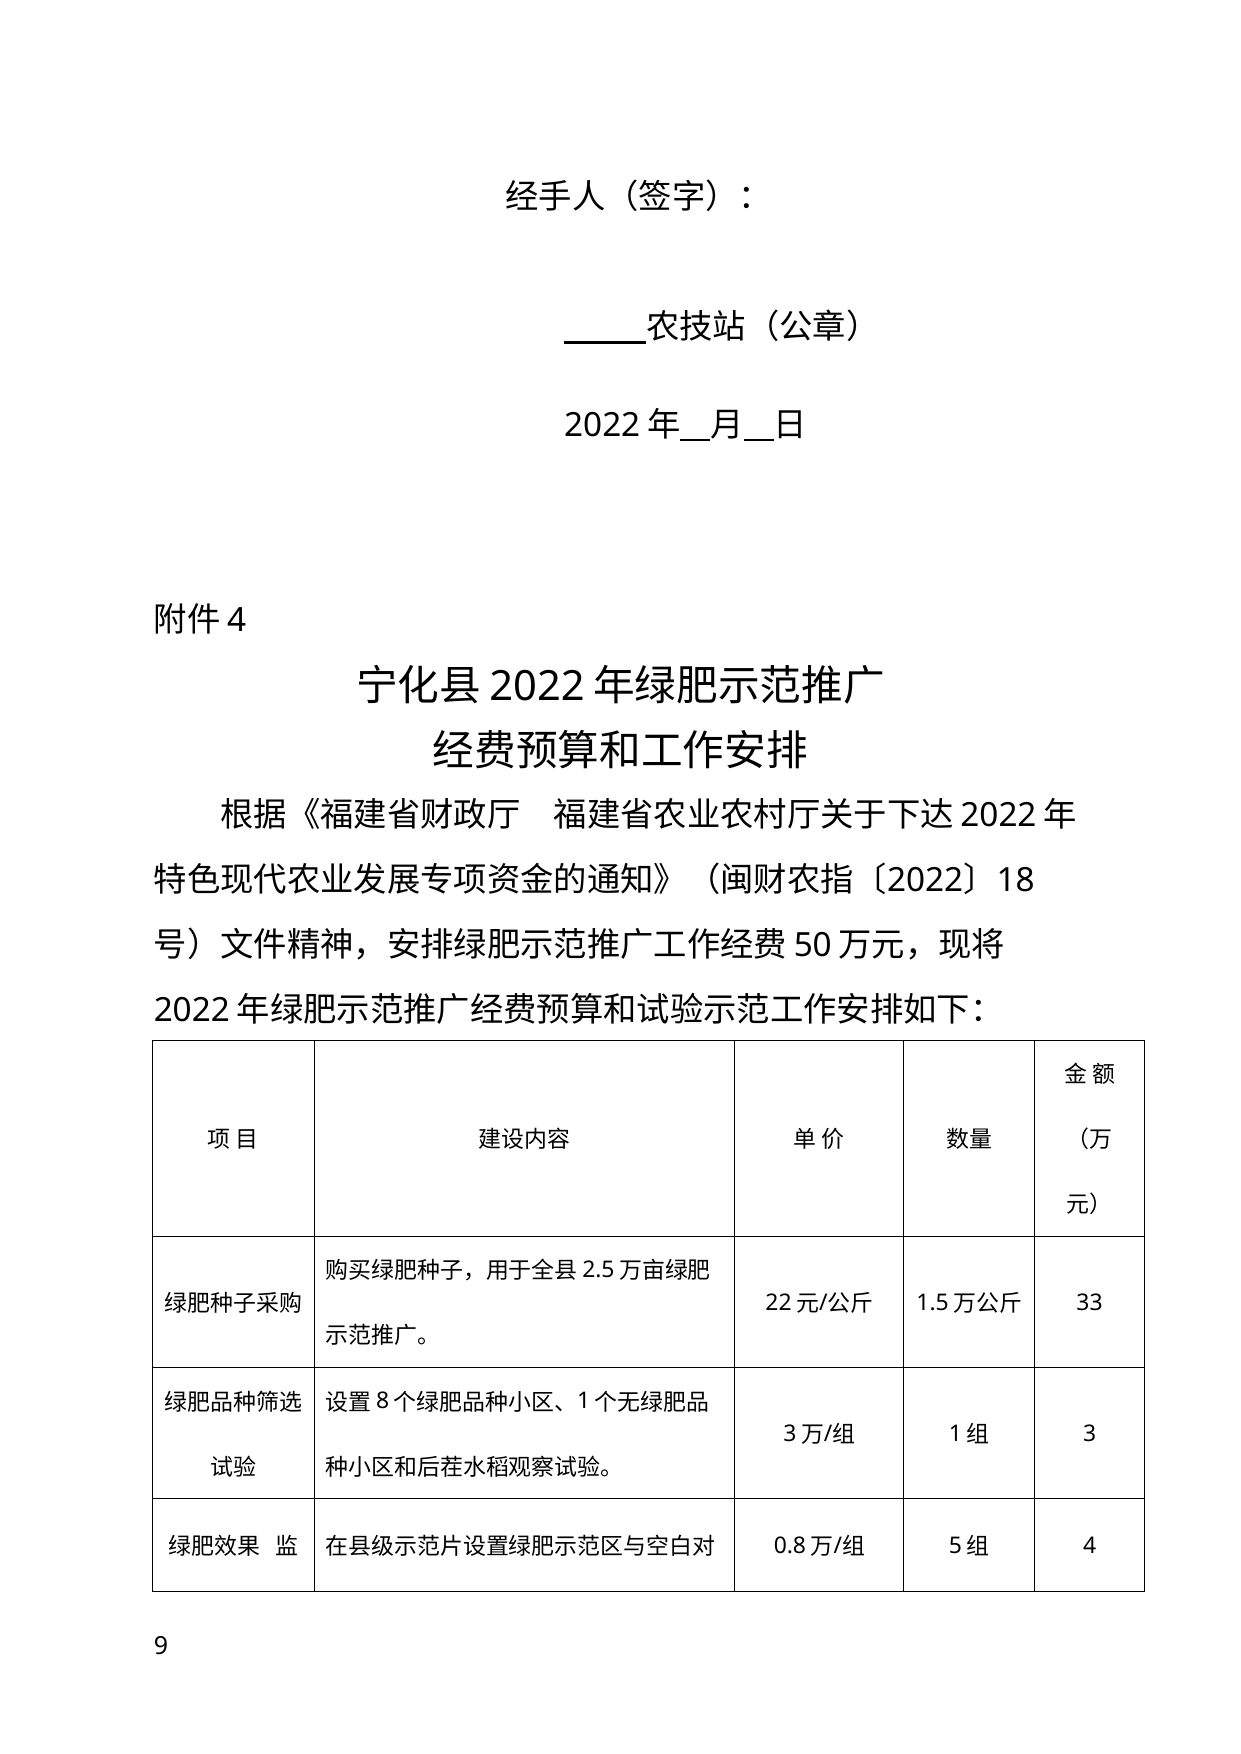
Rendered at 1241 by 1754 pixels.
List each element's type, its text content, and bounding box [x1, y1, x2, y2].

table_header 单 价 [735, 1041, 903, 1236]
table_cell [315, 1499, 734, 1591]
table_header 金 额 （万元） [1035, 1041, 1144, 1236]
table_cell 3万/组 [735, 1368, 903, 1498]
table_cell 绿肥效果 监测试验 [153, 1499, 314, 1591]
table_cell 5组 [904, 1499, 1034, 1591]
text 经费预算和工作安排 [153, 714, 1087, 779]
text 2022年 月 日 [153, 389, 1087, 454]
text 经手人（签字）： [153, 162, 1087, 227]
table_cell 33 [1035, 1237, 1144, 1367]
table_cell 绿肥品种筛选试验 [153, 1368, 314, 1498]
table_header 项 目 [153, 1041, 314, 1236]
table_cell 22元/公斤 [735, 1237, 903, 1367]
text 农技站（公章） [153, 292, 1087, 357]
table_header 建设内容 [315, 1041, 734, 1236]
table_cell 购买绿肥种子，用于全县2.5万亩绿肥示范推广。 [315, 1237, 734, 1367]
table_header 数量 [904, 1041, 1034, 1236]
table_cell 设置8个绿肥品种小区、1个无绿肥品种小区和后茬水稻观察试验。 [315, 1368, 734, 1498]
table_cell 绿肥种子采购 [153, 1237, 314, 1367]
table_cell 1.5万公斤 [904, 1237, 1034, 1367]
table_cell 1组 [904, 1368, 1034, 1498]
table_cell 3 [1035, 1368, 1144, 1498]
table_cell 4 [1035, 1499, 1144, 1591]
text 根据《福建省财政厅 福建省农业农村厅关于下达2022年特色现代农业发展专项资金的通知》（闽财农指〔2022〕18号）文件精神，安排绿肥示范推广工作经费50万元，现将2022年绿肥示范推广经费预算和试验示范工作安排如下： [153, 779, 1087, 1039]
table_cell 0.8万/组 [735, 1499, 903, 1591]
text 宁化县2022年绿肥示范推广 [153, 649, 1087, 714]
text 附件4 [153, 584, 1087, 649]
